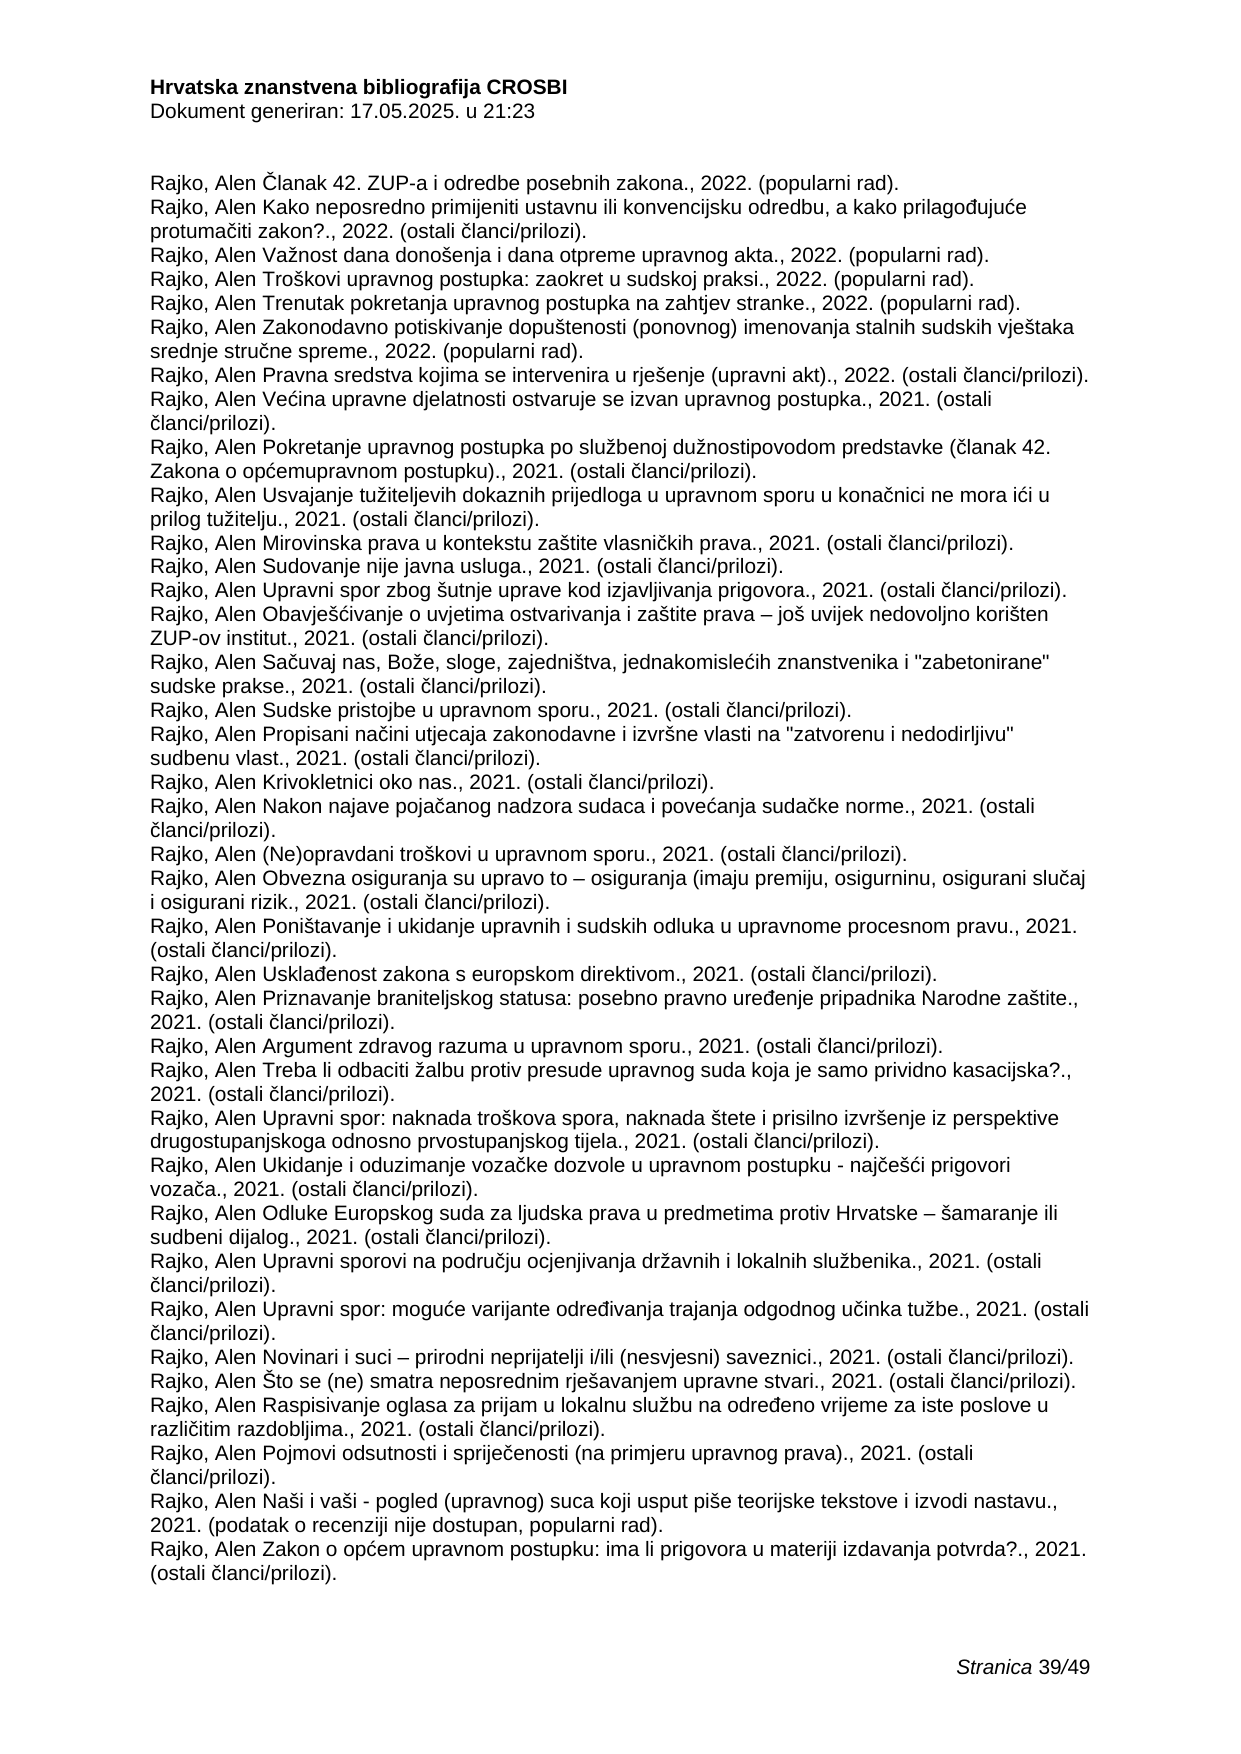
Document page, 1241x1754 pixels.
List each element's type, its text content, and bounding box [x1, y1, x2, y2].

text Rajko, Alen [150, 650, 1090, 698]
text Rajko, Alen [150, 195, 1090, 243]
text Rajko, Alen [150, 1441, 1090, 1489]
text Rajko, Alen [150, 1105, 1090, 1153]
text Rajko, Alen [150, 770, 1090, 794]
text Rajko, Alen [150, 962, 1090, 986]
text Rajko, Alen [150, 482, 1090, 530]
text Rajko, Alen [150, 387, 1090, 434]
text Rajko, Alen [150, 243, 1090, 267]
text Rajko, Alen [150, 363, 1090, 387]
text Rajko, Alen [150, 1393, 1090, 1441]
text Rajko, Alen [150, 291, 1090, 315]
text Rajko, Alen [150, 1153, 1090, 1201]
text Rajko, Alen [150, 1201, 1090, 1249]
text Rajko, Alen [150, 554, 1090, 578]
text Rajko, Alen [150, 1057, 1090, 1105]
text Rajko, Alen [150, 866, 1090, 914]
text Rajko, Alen [150, 722, 1090, 770]
text Rajko, Alen [150, 1537, 1090, 1584]
text Rajko, Alen [150, 315, 1090, 363]
text Rajko, Alen [150, 1033, 1090, 1057]
text Rajko, Alen [150, 842, 1090, 866]
text Rajko, Alen [150, 267, 1090, 291]
text Rajko, Alen [150, 986, 1090, 1033]
text Rajko, Alen [150, 1489, 1090, 1537]
text Rajko, Alen [150, 1297, 1090, 1345]
text Rajko, Alen [150, 914, 1090, 962]
text Rajko, Alen [150, 602, 1090, 650]
text Rajko, Alen [150, 434, 1090, 482]
text Rajko, Alen [150, 530, 1090, 554]
text Rajko, Alen [150, 1249, 1090, 1297]
text Rajko, Alen [150, 578, 1090, 602]
text Rajko, Alen [150, 698, 1090, 722]
text Rajko, Alen [150, 1345, 1090, 1369]
text Rajko, Alen [150, 794, 1090, 842]
text Rajko, Alen [150, 1369, 1090, 1393]
text Rajko, Alen [150, 171, 1090, 195]
